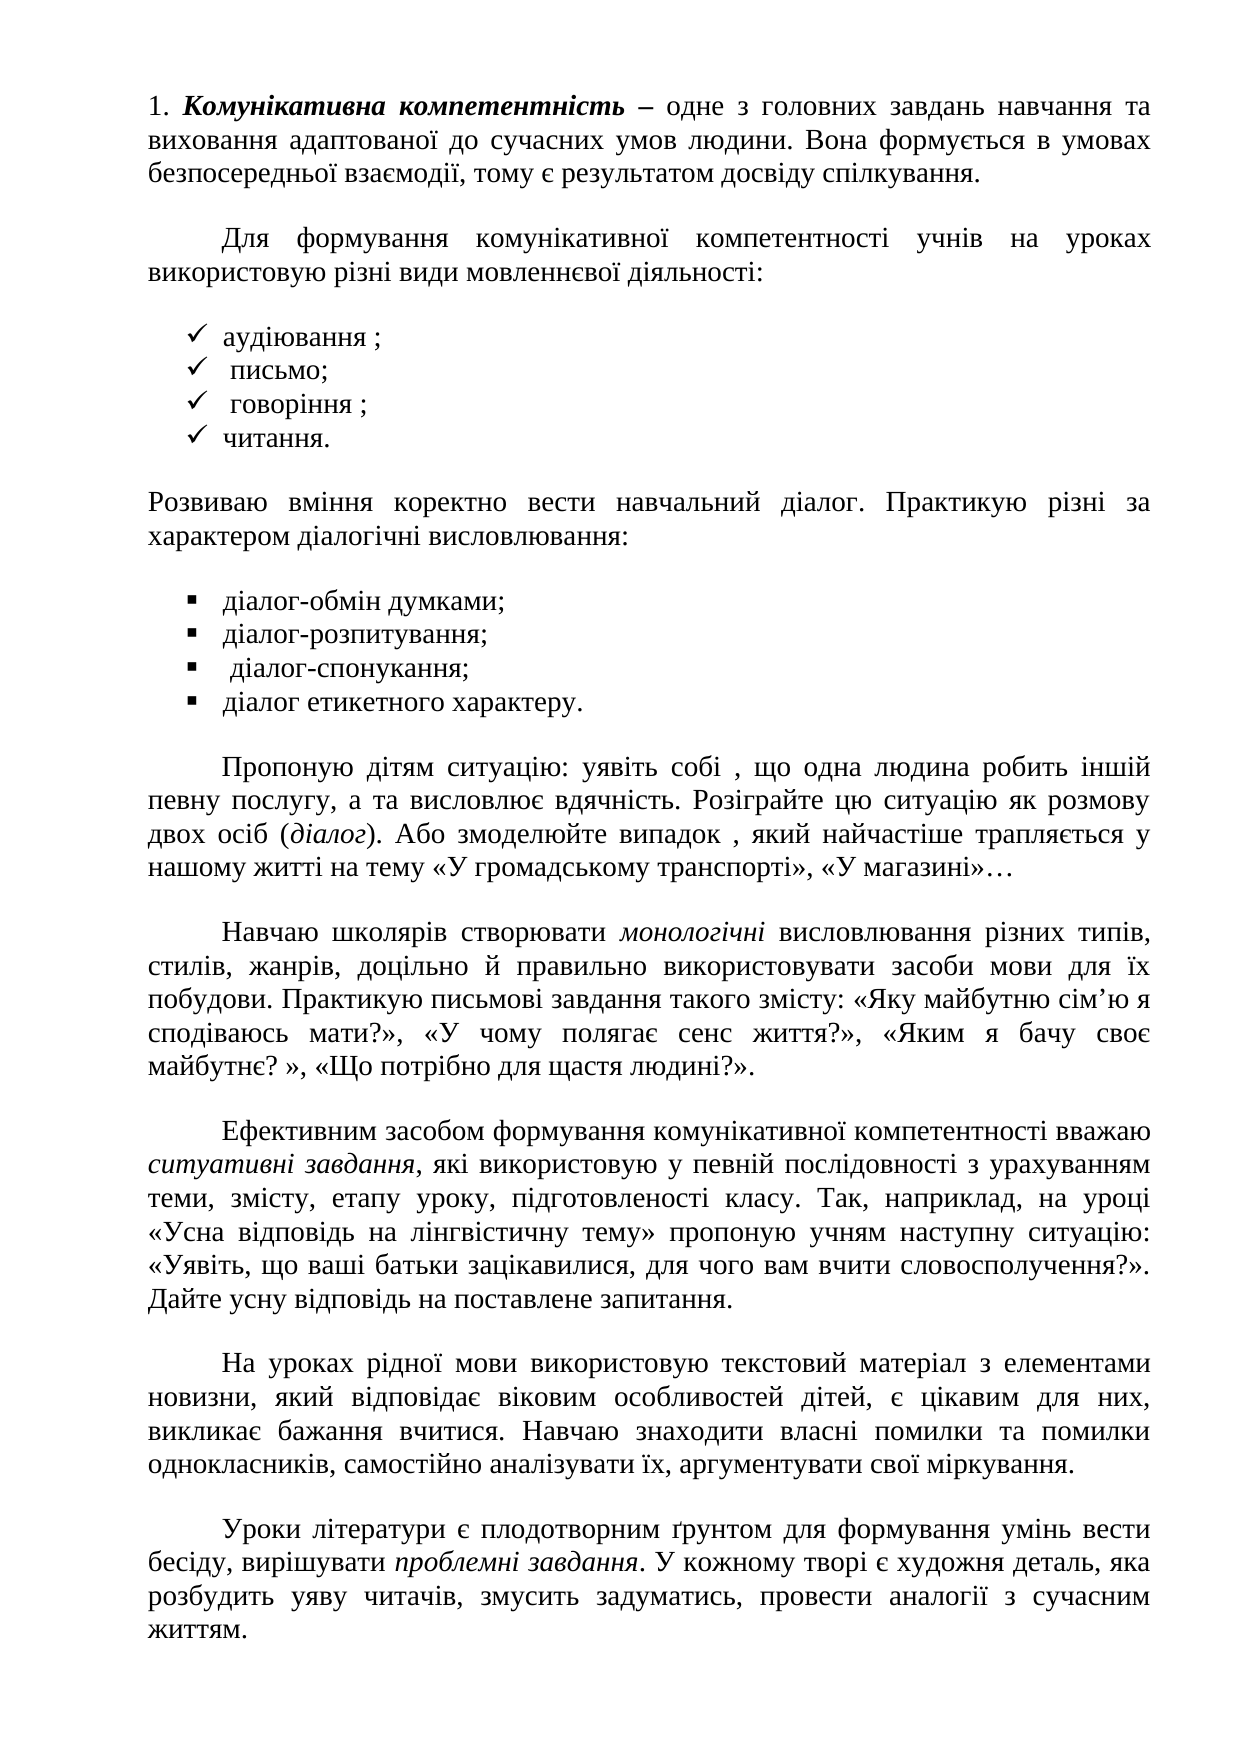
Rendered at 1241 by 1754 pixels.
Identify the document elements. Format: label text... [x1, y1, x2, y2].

list діалог-обмін думками; [185, 583, 1152, 617]
text Для формування комунікативної компетентності учнів на уроках використовую різні види мовленнєвої діяльності: [148, 220, 1152, 287]
text Розвиваю вміння коректно вести навчальний діалог. Практикую різні за характером діалогічні висловлювання: [148, 484, 1152, 552]
list діалог етикетного характеру. [185, 684, 1152, 717]
list діалог-розпитування; [185, 617, 1152, 650]
text Пропоную дітям ситуацію: уявіть собі , що одна людина робить іншій певну послугу, а та висловлює вдячність. Розіграйте цю ситуацію як розмову двох осіб (діалог). Або змоделюйте випадок , який найчастіше трапляється у нашому житті на тему «У громадському транспорті», «У магазині»… [148, 749, 1152, 883]
list говоріння ; [185, 386, 1152, 420]
list читання. [185, 420, 1152, 453]
list письмо; [185, 352, 1152, 386]
text На уроках рідної мови використовую текстовий матеріал з елементами новизни, який відповідає віковим особливостей дітей, є цікавим для них, викликає бажання вчитися. Навчаю знаходити власні помилки та помилки однокласників, самостійно аналізувати їх, аргументувати свої міркування. [148, 1346, 1152, 1480]
list аудіювання ; [185, 319, 1152, 352]
text Уроки літератури є плодотворним ґрунтом для формування умінь вести бесіду, вирішувати проблемні завдання. У кожному творі є художня деталь, яка розбудить уяву читачів, змусить задуматись, провести аналогії з сучасним життям. [148, 1511, 1152, 1645]
text Навчаю школярів створювати монологічні висловлювання різних типів, стилів, жанрів, доцільно й правильно використовувати засоби мови для їх побудови. Практикую письмові завдання такого змісту: «Яку майбутню сім’ю я сподіваюсь мати?», «У чому полягає сенс життя?», «Яким я бачу своє майбутнє? », «Що потрібно для щастя людині?». [148, 914, 1152, 1082]
list діалог-спонукання; [185, 650, 1152, 684]
text 1. Комунікативна компетентність – одне з головних завдань навчання та виховання адаптованої до сучасних умов людини. Вона формується в умовах безпосередньої взаємодії, тому є результатом досвіду спілкування. [148, 88, 1152, 189]
text Ефективним засобом формування комунікативної компетентності вважаю ситуативні завдання, які використовую у певній послідовності з урахуванням теми, змісту, етапу уроку, підготовленості класу. Так, наприклад, на уроці «Усна відповідь на лінгвістичну тему» пропоную учням наступну ситуацію: «Уявіть, що ваші батьки зацікавилися, для чого вам вчити словосполучення?». Дайте усну відповідь на поставлене запитання. [148, 1113, 1152, 1314]
